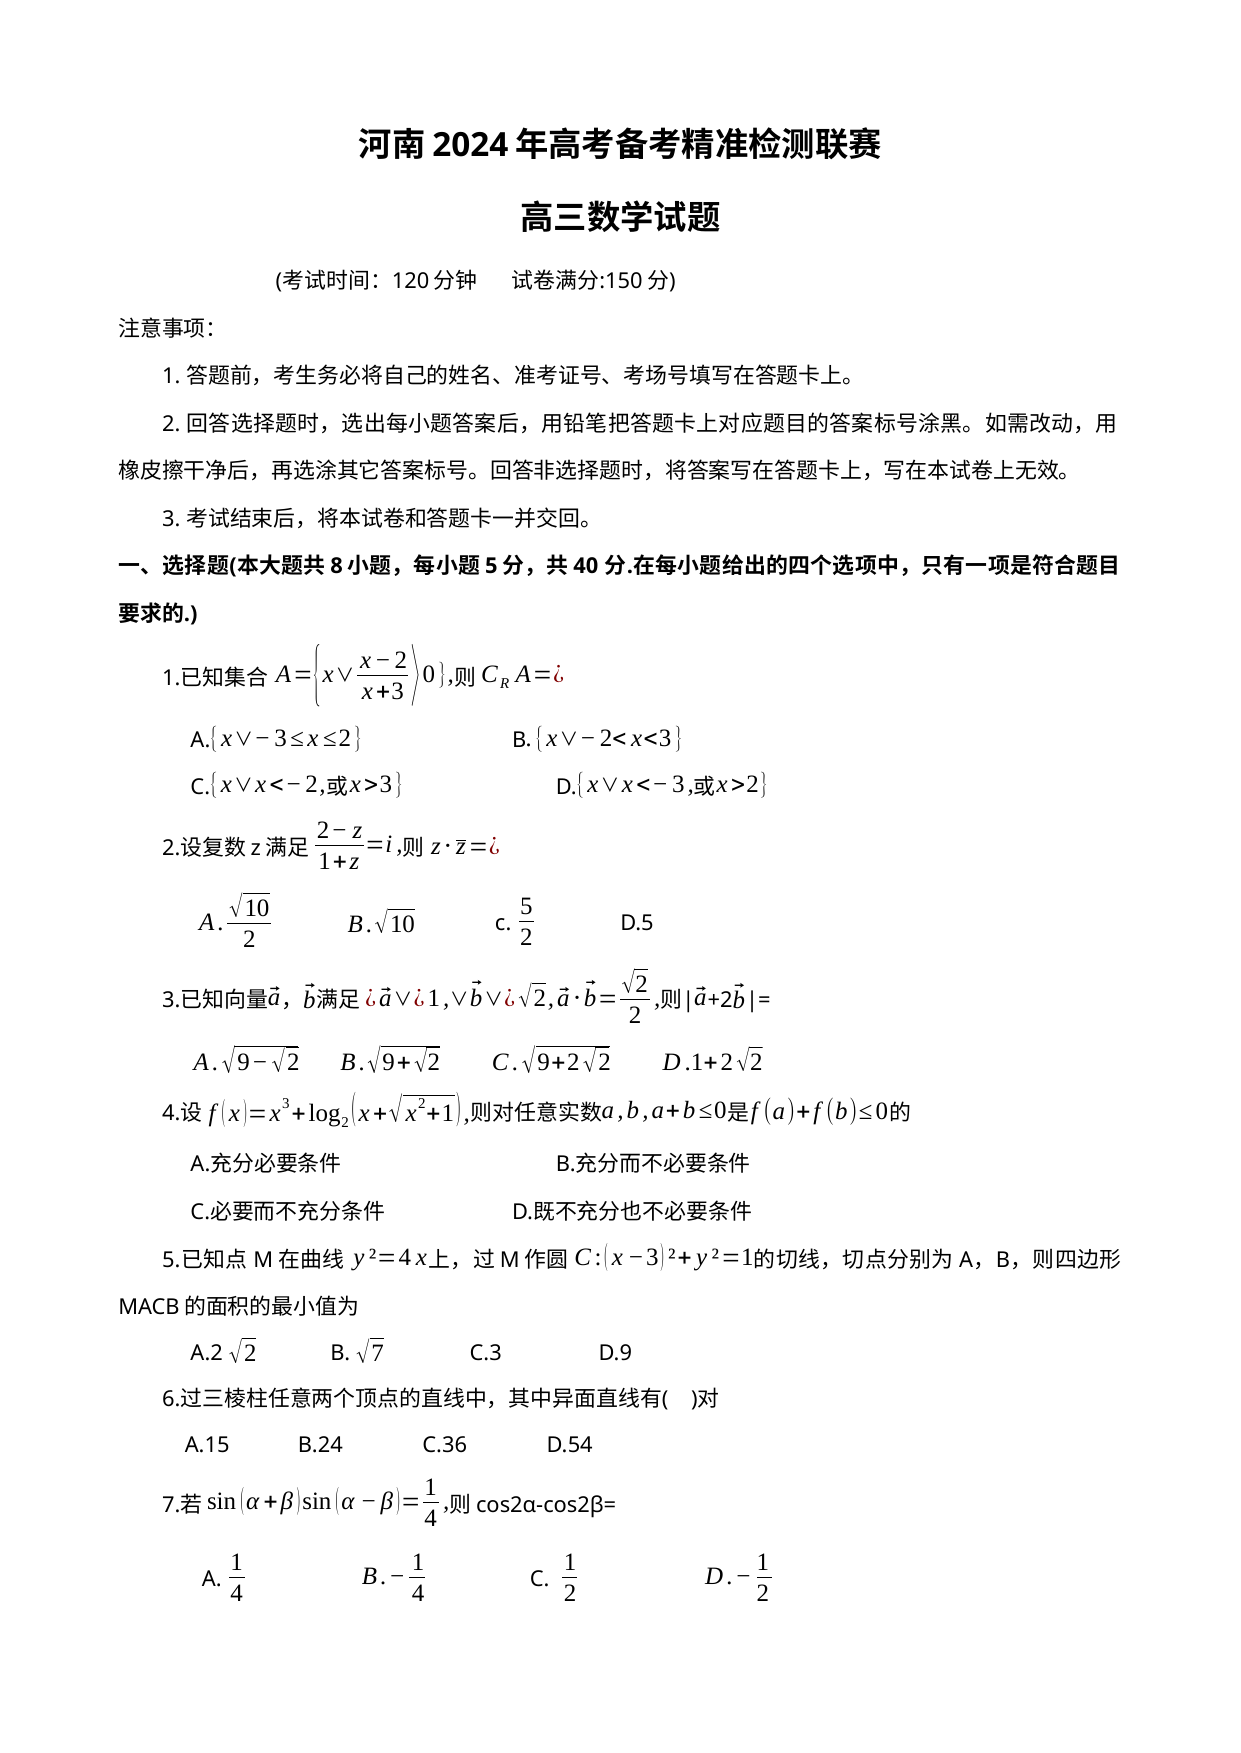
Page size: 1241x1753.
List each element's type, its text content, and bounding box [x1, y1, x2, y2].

text c. D.5 [118, 891, 1122, 952]
text 高三数学试题 [118, 191, 1122, 239]
text A.充分必要条件 B.充分而不必要条件 [118, 1146, 1122, 1178]
text 4.设 则对任意实数是的 [118, 1091, 1122, 1131]
text A. C. [118, 1548, 1122, 1607]
text 5.已知点 M在曲线 上，过M作圆 的切线，切点分别为A，B，则四边形MACB的面积的最小值为 [118, 1242, 1122, 1321]
text C.或 D.或 [118, 769, 1122, 801]
text 3. 考试结束后，将本试卷和答题卡一并交回。 [118, 501, 1122, 533]
text A. B [118, 724, 1122, 754]
text 1. 答题前，考生务必将自己的姓名、准考证号、考场号填写在答题卡上。 [118, 358, 1122, 390]
text A.2 B. C.3 D.9 [118, 1337, 1122, 1367]
text 河南2024年高考备考精准检测联赛 [118, 118, 1122, 167]
text 3.已知向量，满足 则|+2|= [118, 967, 1122, 1028]
text 一、选择题(本大题共8小题，每小题5分，共40 分.在每小题给出的四个选项中，只有一项是符合题目要求的.) [118, 548, 1122, 628]
text 6.过三棱柱任意两个顶点的直线中，其中异面直线有( )对 [118, 1381, 1122, 1413]
text 1.已知集合 则 [118, 644, 1122, 708]
text C.必要而不充分条件 D.既不充分也不必要条件 [118, 1194, 1122, 1226]
text 7.若 则cos2α-cos2β= [118, 1474, 1122, 1533]
text A.15 B.24 C.36 D.54 [118, 1429, 1122, 1459]
text 2.设复数z满足 则 [118, 817, 1122, 876]
text 注意事项： [118, 311, 1122, 342]
text 2. 回答选择题时，选出每小题答案后，用铅笔把答题卡上对应题目的答案标号涂黑。如需改动，用橡皮擦干净后，再选涂其它答案标号。回答非选择题时，将答案写在答题卡上，写在本试卷上无效。 [118, 406, 1122, 485]
text (考试时间：120分钟 试卷满分:150分) [118, 263, 1122, 295]
